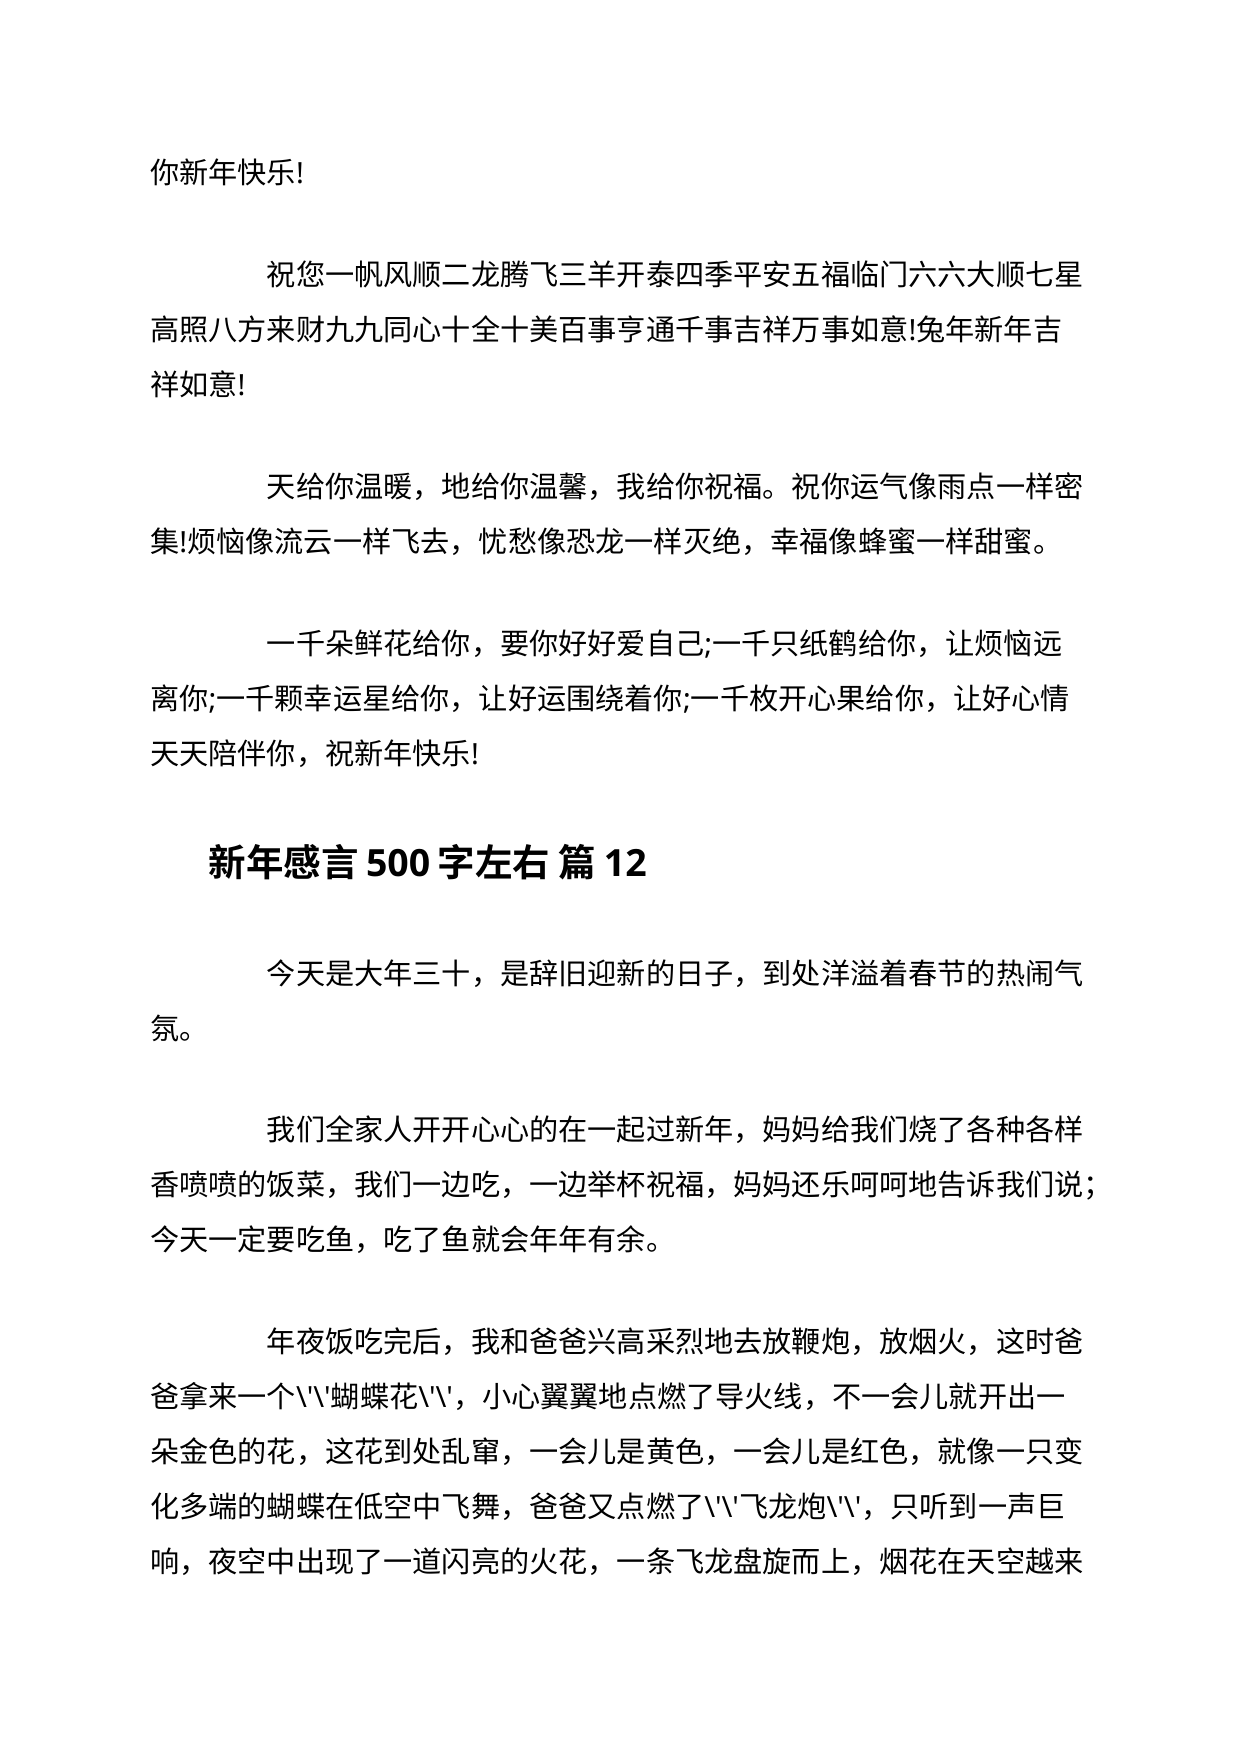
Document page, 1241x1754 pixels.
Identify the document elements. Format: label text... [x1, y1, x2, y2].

text 一千朵鲜花给你，要你好好爱自己;一千只纸鹤给你，让烦恼远离你;一千颗幸运星给你，让好运围绕着你;一千枚开心果给你，让好心情天天陪伴你，祝新年快乐! [150, 621, 1090, 773]
text 今天是大年三十，是辞旧迎新的日子，到处洋溢着春节的热闹气氛。 [150, 950, 1090, 1047]
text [150, 1318, 1090, 1581]
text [150, 150, 1090, 192]
text 祝您一帆风顺二龙腾飞三羊开泰四季平安五福临门六六大顺七星高照八方来财九九同心十全十美百事亨通千事吉祥万事如意!兔年新年吉祥如意! [150, 252, 1090, 404]
text 我们全家人开开心心的在一起过新年，妈妈给我们烧了各种各样香喷喷的饭菜，我们一边吃，一边举杯祝福，妈妈还乐呵呵地告诉我们说；今天一定要吃鱼，吃了鱼就会年年有余。 [150, 1107, 1090, 1259]
text 天给你温暖，地给你温馨，我给你祝福。祝你运气像雨点一样密集!烦恼像流云一样飞去，忧愁像恐龙一样灭绝，幸福像蜂蜜一样甜蜜。 [150, 464, 1090, 561]
text 新年感言500字左右 篇12 [150, 833, 1090, 887]
